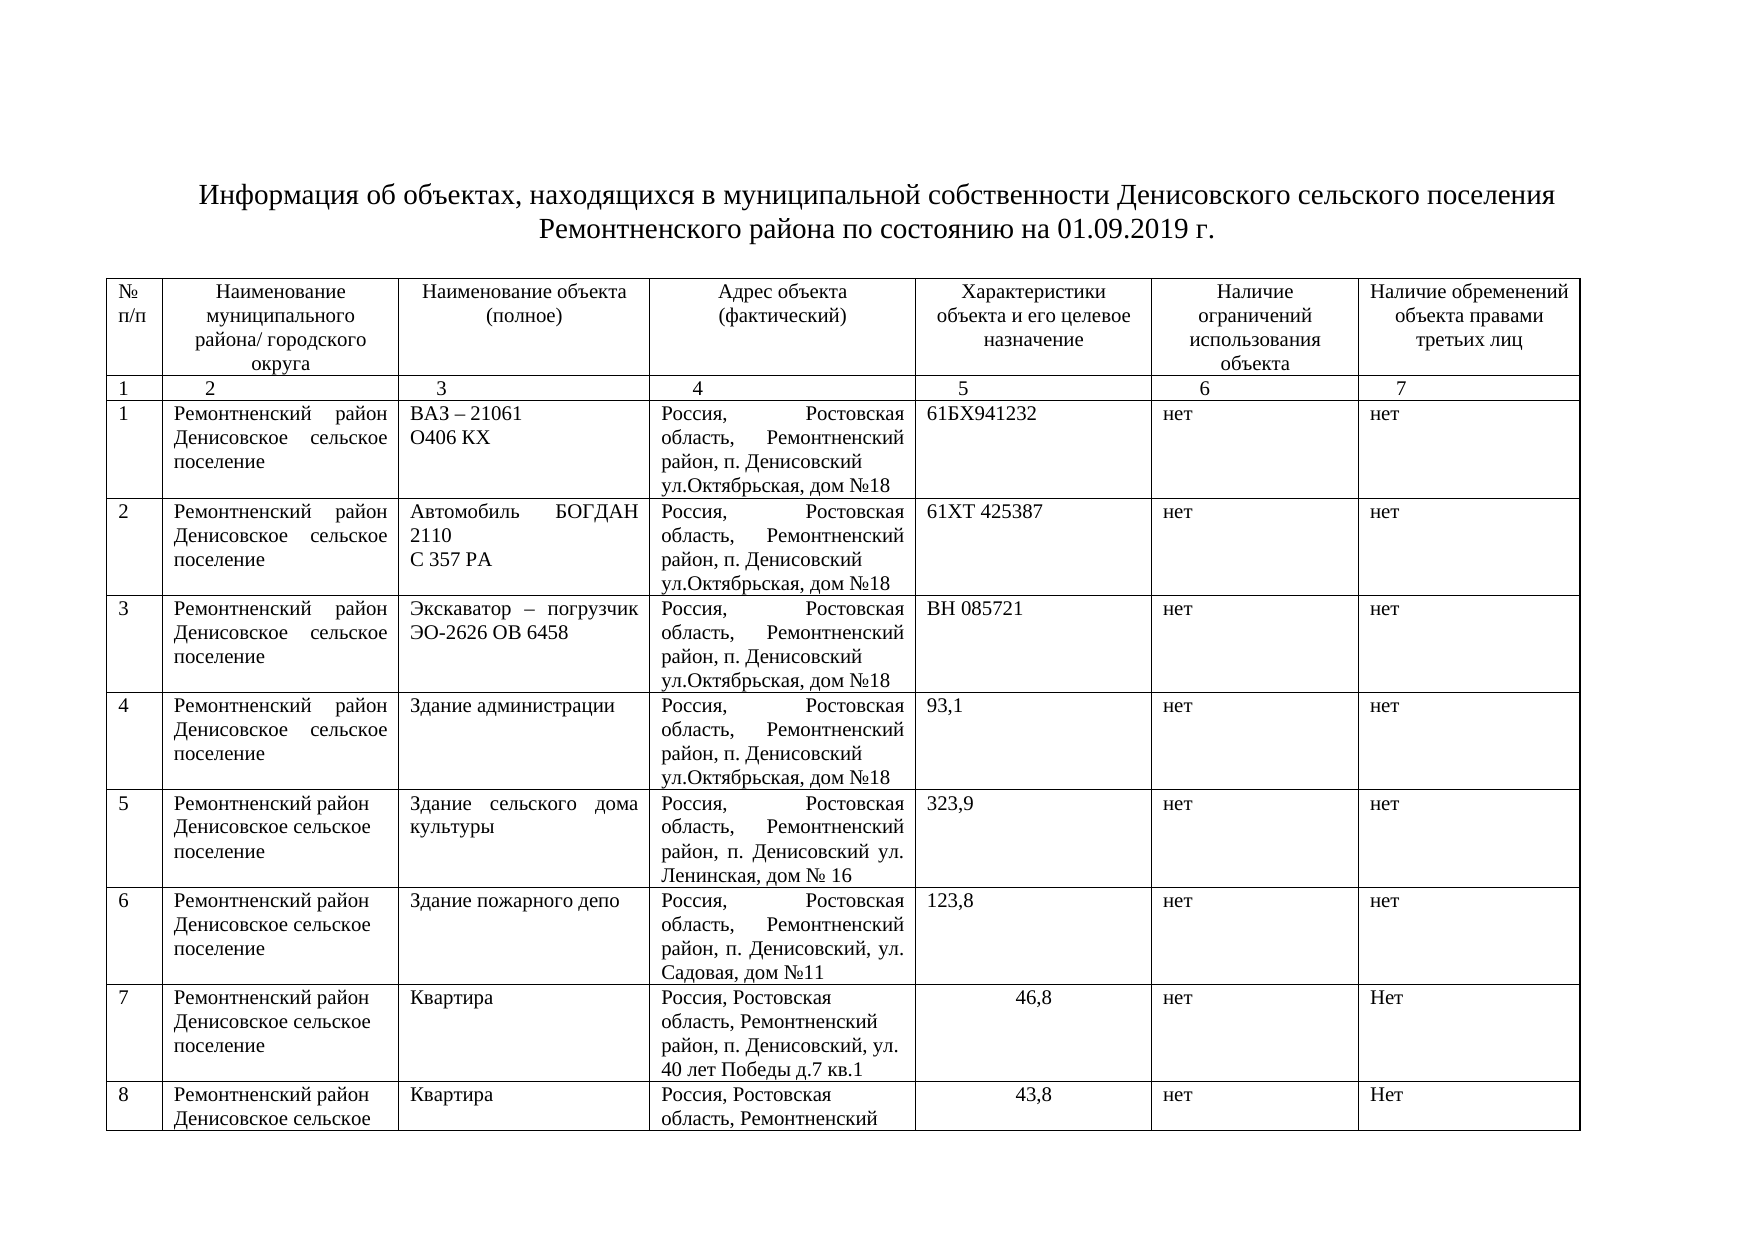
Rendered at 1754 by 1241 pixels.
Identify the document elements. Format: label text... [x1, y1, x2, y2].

table_cell Ремонтненский район Денисовское сельское поселение [163, 888, 398, 984]
table_cell Ремонтненский район Денисовское сельское поселение [163, 401, 398, 497]
table_cell 61ХТ 425387 [916, 499, 1151, 595]
table_cell Квартира [399, 1082, 649, 1130]
table_cell Ремонтненский район Денисовское сельское поселение [163, 693, 398, 789]
table_cell 3 [107, 596, 162, 692]
table_cell нет [1152, 1082, 1358, 1130]
table_cell Здание администрации [399, 693, 649, 789]
table_cell Нет [1359, 1082, 1579, 1130]
table_cell нет [1359, 693, 1579, 789]
table_cell Россия, Ростовская область, Ремонтненский район, п. Денисовский ул.Октябрьская, дом №18 [650, 596, 915, 692]
table_cell 1 [107, 401, 162, 497]
table_cell Россия, Ростовская область, Ремонтненский район, п. Денисовский ул.Октябрьская, дом №18 [650, 693, 915, 789]
table_cell нет [1359, 596, 1579, 692]
table_header Наименование объекта (полное) [399, 279, 649, 375]
table_cell 6 [1152, 376, 1358, 400]
text Информация об объектах, находящихся в муниципальной собственности Денисовского сельского поселения Ремонтненского района по состоянию на 01.09.2019 г. [118, 177, 1636, 244]
table_cell Ремонтненский район Денисовское сельское поселение [163, 790, 398, 887]
table_cell 8 [107, 1082, 162, 1130]
table_cell Экскаватор – погрузчик ЭО-2626 ОВ 6458 [399, 596, 649, 692]
table_cell 3 [399, 376, 649, 400]
table_cell нет [1152, 401, 1358, 497]
table_cell 7 [107, 985, 162, 1081]
table_header Адрес объекта (фактический) [650, 279, 915, 375]
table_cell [163, 1082, 398, 1130]
table_cell 2 [163, 376, 398, 400]
table_cell нет [1152, 693, 1358, 789]
table_cell 4 [650, 376, 915, 400]
table_cell Россия, Ростовская область, Ремонтненский район, п. Денисовский ул.Октябрьская, дом №18 [650, 401, 915, 497]
table_cell 46,8 [916, 985, 1151, 1081]
table_cell 5 [107, 790, 162, 887]
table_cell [650, 1082, 915, 1130]
table_cell ВАЗ – 21061 О406 КХ [399, 401, 649, 497]
table_header Наличие обременений объекта правами третьих лиц [1359, 279, 1579, 375]
table_cell 2 [107, 499, 162, 595]
table_cell Россия, Ростовская область, Ремонтненский район, п. Денисовский, ул. 40 лет Победы д.7 кв.1 [650, 985, 915, 1081]
table_cell нет [1152, 790, 1358, 887]
table_cell Автомобиль БОГДАН 2110 С 357 РА [399, 499, 649, 595]
table_cell 93,1 [916, 693, 1151, 789]
table_cell Россия, Ростовская область, Ремонтненский район, п. Денисовский ул. Ленинская, дом № 16 [650, 790, 915, 887]
table_cell Россия, Ростовская область, Ремонтненский район, п. Денисовский ул.Октябрьская, дом №18 [650, 499, 915, 595]
table_header Наименование муниципального района/ городского округа [163, 279, 398, 375]
table_cell нет [1359, 499, 1579, 595]
table_cell нет [1152, 985, 1358, 1081]
table_cell нет [1152, 596, 1358, 692]
table_cell Здание сельского дома культуры [399, 790, 649, 887]
table_header № п/п [107, 279, 162, 375]
table_cell 61БХ941232 [916, 401, 1151, 497]
table_cell 43,8 [916, 1082, 1151, 1130]
table_header Характеристики объекта и его целевое назначение [916, 279, 1151, 375]
table_cell Квартира [399, 985, 649, 1081]
table_header Наличие ограничений использования объекта [1152, 279, 1358, 375]
table_cell Ремонтненский район Денисовское сельское поселение [163, 596, 398, 692]
table_cell 4 [107, 693, 162, 789]
table_cell Здание пожарного депо [399, 888, 649, 984]
table_cell Россия, Ростовская область, Ремонтненский район, п. Денисовский, ул. Садовая, дом №11 [650, 888, 915, 984]
table_cell нет [1359, 790, 1579, 887]
table_cell нет [1152, 499, 1358, 595]
table_cell 5 [916, 376, 1151, 400]
table_cell нет [1359, 401, 1579, 497]
table_cell 6 [107, 888, 162, 984]
table_cell 1 [107, 376, 162, 400]
table_cell Нет [1359, 985, 1579, 1081]
table_cell нет [1152, 888, 1358, 984]
table_cell ВН 085721 [916, 596, 1151, 692]
table_cell Ремонтненский район Денисовское сельское поселение [163, 499, 398, 595]
table_cell 323,9 [916, 790, 1151, 887]
table_cell нет [1359, 888, 1579, 984]
table_cell 7 [1359, 376, 1579, 400]
table_cell 123,8 [916, 888, 1151, 984]
table_cell Ремонтненский район Денисовское сельское поселение [163, 985, 398, 1081]
